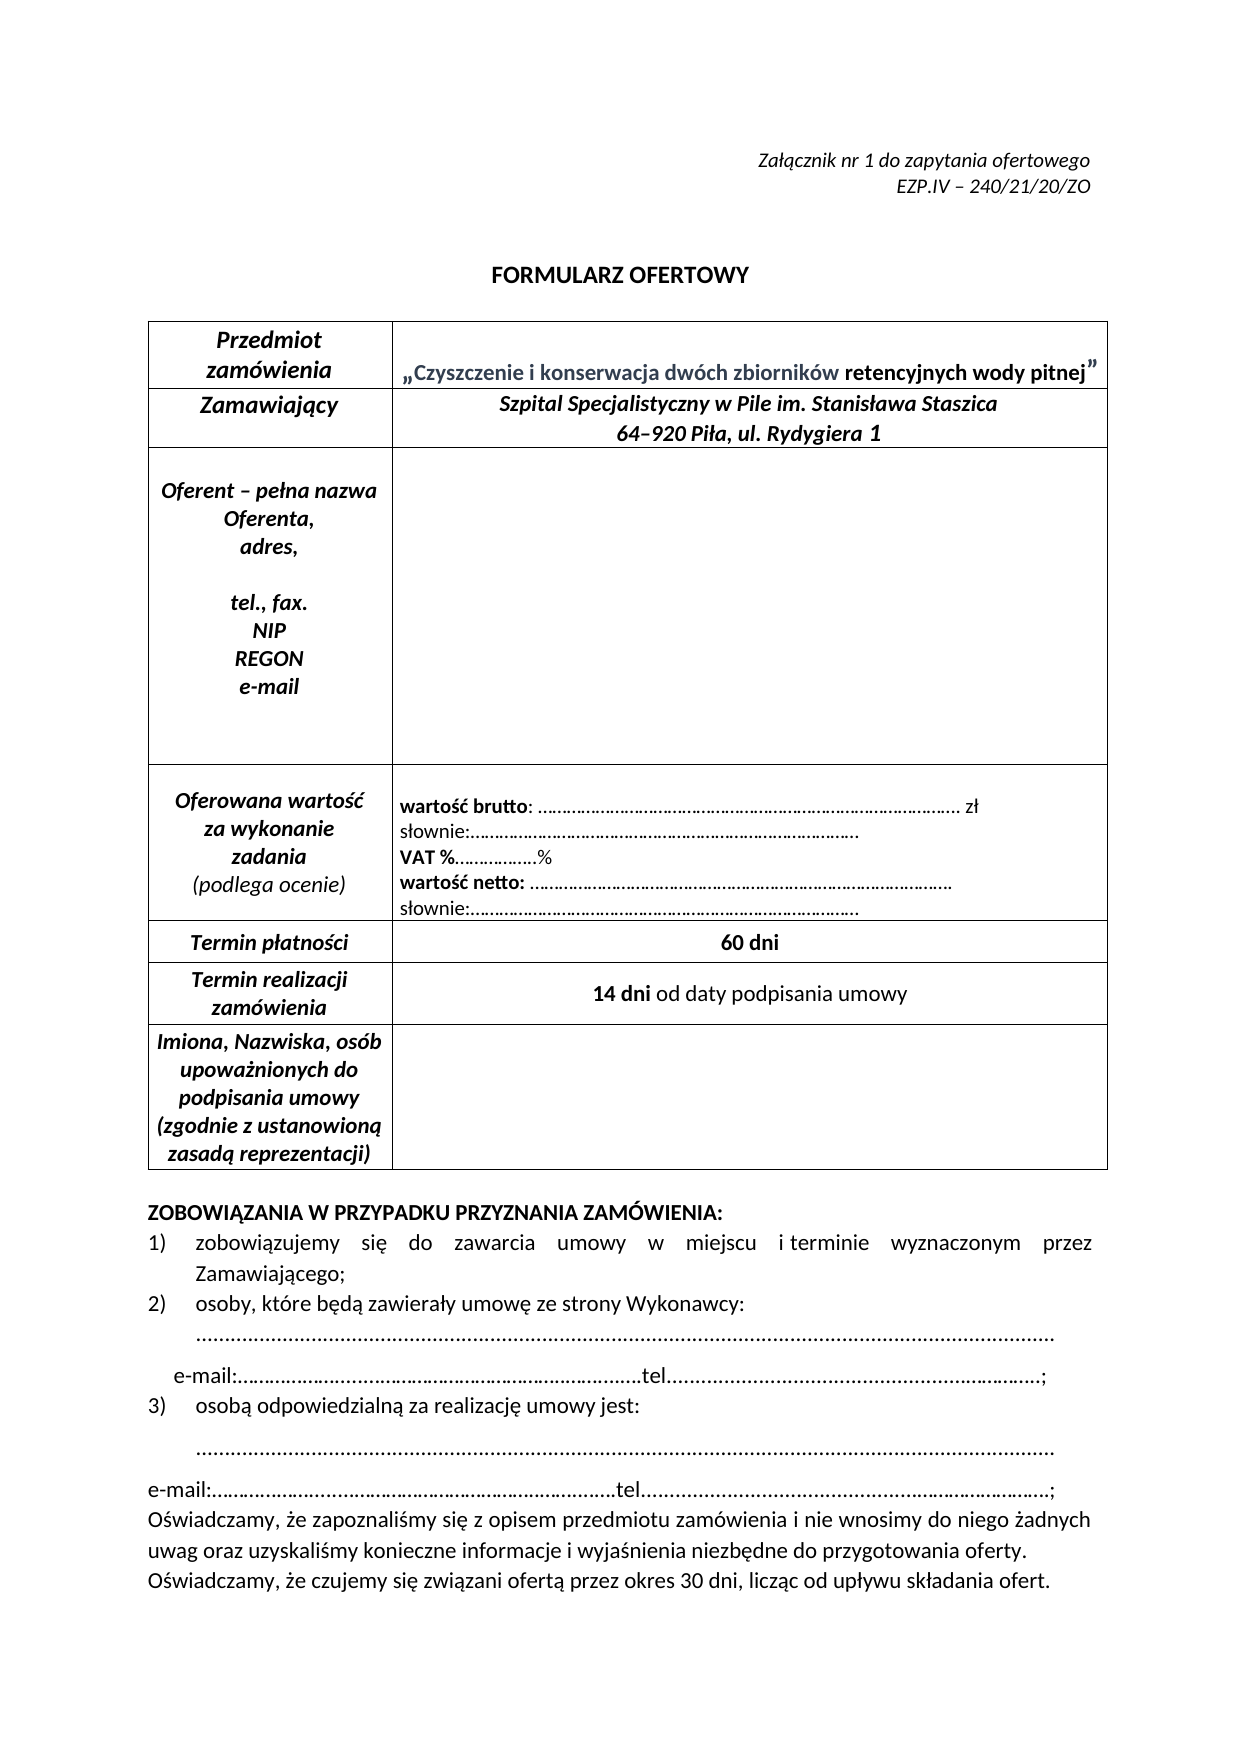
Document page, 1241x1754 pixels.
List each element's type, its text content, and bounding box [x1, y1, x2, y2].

table_cell wartość brutto: ……………………………………………………………………………. zł słownie:……………………………………………………………………… VAT %……………..% wartość netto: ……………………………………………………………………………. słownie:……………………………………………………………………… [393, 765, 1107, 920]
text e-mail:………...……........……………………………..……....….tel....................................................…………..; [148, 1361, 1093, 1389]
table_cell Oferent – pełna nazwa Oferenta, adres, tel., fax. NIP REGON e-mail [149, 448, 392, 764]
table_cell [393, 448, 1107, 764]
text e-mail:………...……........……………………………..……....….tel................................................…………………….; [148, 1475, 1093, 1503]
list osoby, które będą zawierały umowę ze strony Wykonawcy: [148, 1289, 1093, 1317]
list zobowiązujemy się do zawarcia umowy w miejscu i terminie wyznaczonym przez Zamawiającego; [148, 1228, 1093, 1287]
table_cell Termin realizacji zamówienia [149, 963, 392, 1024]
text ..................................................................................................................................................... [195, 1433, 1093, 1461]
text ..................................................................................................................................................... [195, 1319, 1093, 1347]
table_cell 60 dni [393, 921, 1107, 962]
table_cell Zamawiający [149, 389, 392, 447]
table_header Przedmiot zamówienia [149, 322, 392, 388]
text Oświadczamy, że zapoznaliśmy się z opisem przedmiotu zamówienia i nie wnosimy do niego żadnych uwag oraz uzyskaliśmy konieczne informacje i wyjaśnienia niezbędne do przygotowania oferty. [148, 1506, 1093, 1564]
text ZOBOWIĄZANIA W PRZYPADKU PRZYZNANIA ZAMÓWIENIA: [148, 1198, 1093, 1226]
table_cell 14 dni od daty podpisania umowy [393, 963, 1107, 1024]
table_header „Czyszczenie i konserwacja dwóch zbiorników retencyjnych wody pitnej” [393, 322, 1107, 388]
table_cell Imiona, Nazwiska, osób upoważnionych do podpisania umowy (zgodnie z ustanowioną zasadą reprezentacji) [149, 1025, 392, 1169]
list osobą odpowiedzialną za realizację umowy jest: [148, 1391, 1093, 1419]
table_cell Oferowana wartość za wykonanie zadania (podlega ocenie) [149, 765, 392, 920]
text Oświadczamy, że czujemy się związani ofertą przez okres 30 dni, licząc od upływu składania ofert. [148, 1566, 1093, 1594]
text EZP.IV – 240/21/20/ZO [148, 173, 1093, 198]
table_cell Szpital Specjalistyczny w Pile im. Stanisława Staszica 64–920 Piła, ul. Rydygiera 1 [393, 389, 1107, 447]
text Załącznik nr 1 do zapytania ofertowego [148, 148, 1093, 173]
text FORMULARZ OFERTOWY [148, 259, 1093, 290]
table_cell Termin płatności [149, 921, 392, 962]
table_cell [393, 1025, 1107, 1169]
